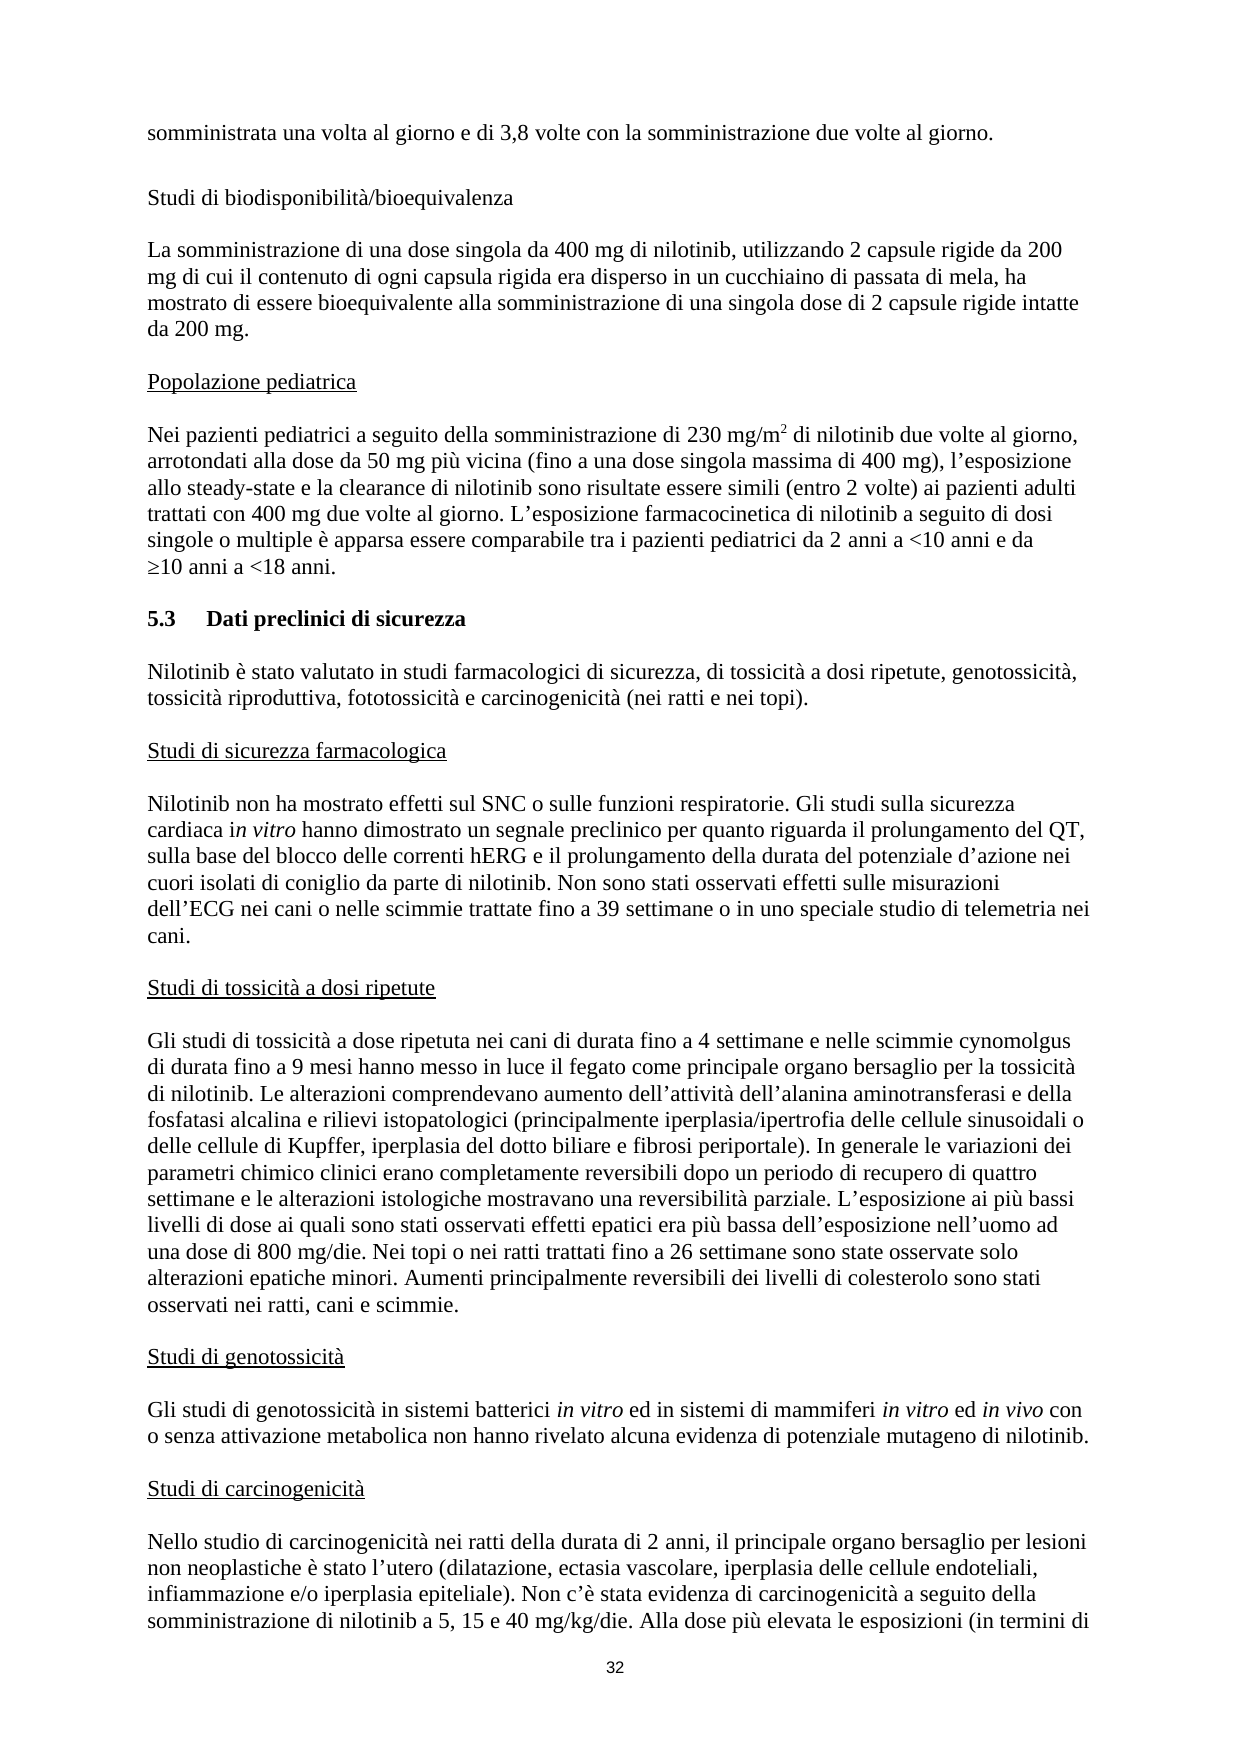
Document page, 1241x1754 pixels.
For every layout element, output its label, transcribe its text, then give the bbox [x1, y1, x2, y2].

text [147, 118, 1093, 145]
text Studi di sicurezza farmacologica [147, 737, 1093, 763]
text Nilotinib è stato valutato in studi farmacologici di sicurezza, di tossicità a dosi ripetute, genotossicità, tossicità riproduttiva, fototossicità e carcinogenicità (nei ratti e nei topi). [147, 658, 1093, 711]
list Popolazione pediatrica [147, 368, 1093, 394]
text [147, 1528, 1093, 1633]
text Studi di biodisponibilità/bioequivalenza [147, 184, 1093, 210]
text Gli studi di tossicità a dose ripetuta nei cani di durata fino a 4 settimane e nelle scimmie cynomolgus di durata fino a 9 mesi hanno messo in luce il fegato come principale organo bersaglio per la tossicità di nilotinib. Le alterazioni comprendevano aumento dell’attività dell’alanina aminotransferasi e della fosfatasi alcalina e rilievi istopatologici (principalmente iperplasia/ipertrofia delle cellule sinusoidali o delle cellule di Kupffer, iperplasia del dotto biliare e fibrosi periportale). In generale le variazioni dei parametri chimico clinici erano completamente reversibili dopo un periodo di recupero di quattro settimane e le alterazioni istologiche mostravano una reversibilità parziale. L’esposizione ai più bassi livelli di dose ai quali sono stati osservati effetti epatici era più bassa dell’esposizione nell’uomo ad una dose di 800 mg/die. Nei topi o nei ratti trattati fino a 26 settimane sono state osservate solo alterazioni epatiche minori. Aumenti principalmente reversibili dei livelli di colesterolo sono stati osservati nei ratti, cani e scimmie. [147, 1027, 1093, 1317]
list Nei pazienti pediatrici a seguito della somministrazione di 230 mg/m2 di nilotinib due volte al giorno, arrotondati alla dose da 50 mg più vicina (fino a una dose singola massima di 400 mg), l’esposizione allo steady-state e la clearance di nilotinib sono risultate essere simili (entro 2 volte) ai pazienti adulti trattati con 400 mg due volte al giorno. L’esposizione farmacocinetica di nilotinib a seguito di dosi singole o multiple è apparsa essere comparabile tra i pazienti pediatrici da 2 anni a <10 anni e da ≥10 anni a <18 anni. [147, 421, 1093, 579]
text Studi di carcinogenicità [147, 1475, 1093, 1501]
text 5.3 Dati preclinici di sicurezza [147, 605, 1093, 632]
text Nilotinib non ha mostrato effetti sul SNC o sulle funzioni respiratorie. Gli studi sulla sicurezza cardiaca in vitro hanno dimostrato un segnale preclinico per quanto riguarda il prolungamento del QT, sulla base del blocco delle correnti hERG e il prolungamento della durata del potenziale d’azione nei cuori isolati di coniglio da parte di nilotinib. Non sono stati osservati effetti sulle misurazioni dell’ECG nei cani o nelle scimmie trattate fino a 39 settimane o in uno speciale studio di telemetria nei cani. [147, 790, 1093, 948]
text Studi di tossicità a dosi ripetute [147, 974, 1093, 1001]
text La somministrazione di una dose singola da 400 mg di nilotinib, utilizzando 2 capsule rigide da 200 mg di cui il contenuto di ogni capsula rigida era disperso in un cucchiaino di passata di mela, ha mostrato di essere bioequivalente alla somministrazione di una singola dose di 2 capsule rigide intatte da 200 mg. [147, 236, 1093, 342]
text Gli studi di genotossicità in sistemi batterici in vitro ed in sistemi di mammiferi in vitro ed in vivo con o senza attivazione metabolica non hanno rivelato alcuna evidenza di potenziale mutageno di nilotinib. [147, 1396, 1093, 1449]
text Studi di genotossicità [147, 1343, 1093, 1370]
